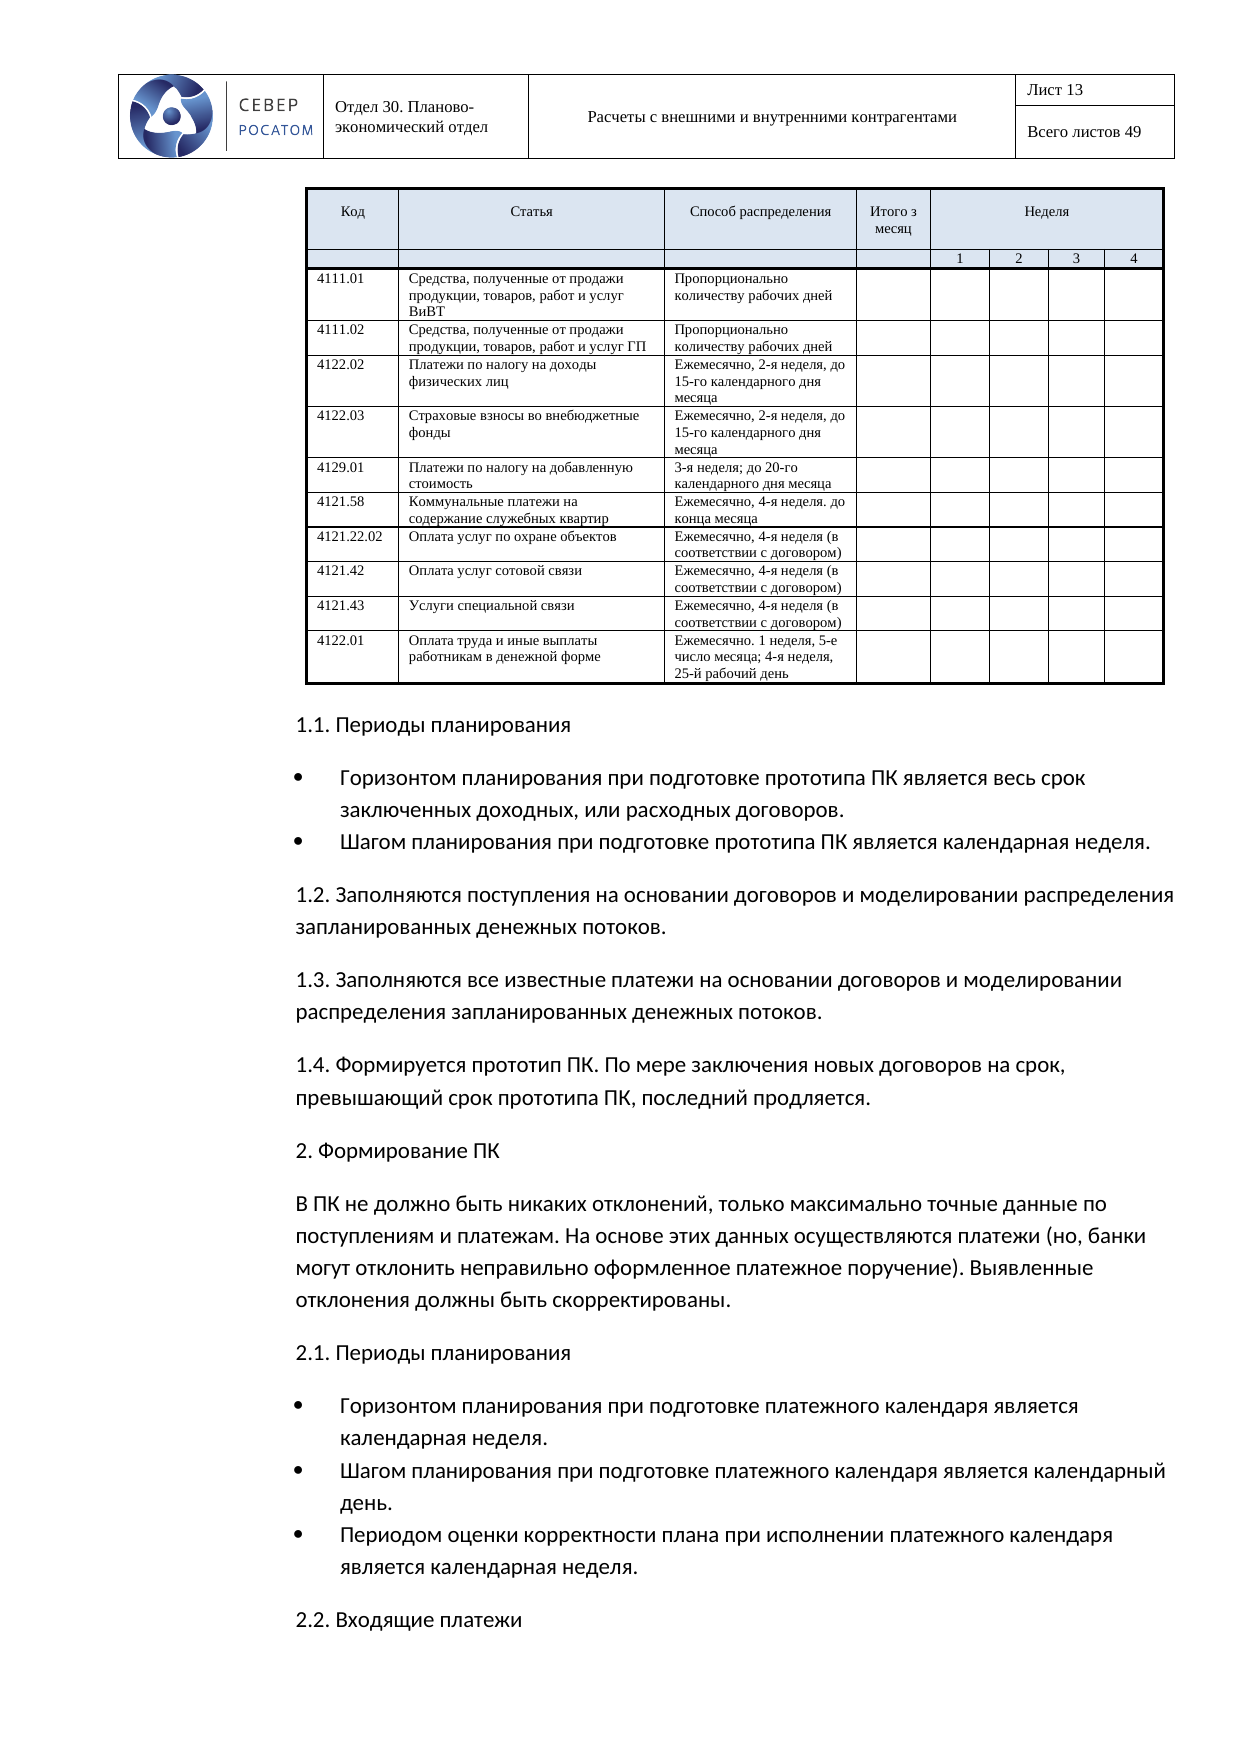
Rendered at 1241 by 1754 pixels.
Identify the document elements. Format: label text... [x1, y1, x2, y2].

text 2.2. Входящие платежи [295, 1605, 1181, 1633]
table_cell [1105, 270, 1162, 320]
table_cell [1049, 458, 1104, 492]
table_cell Ежемесячно, 4-я неделя (в соответствии с договором) [665, 562, 856, 596]
table_cell [931, 407, 989, 457]
table_cell Ежемесячно, 4-я неделя (в соответствии с договором) [665, 597, 856, 630]
table_cell [665, 250, 856, 267]
table_header Статья [399, 190, 664, 249]
table_cell 4121.58 [308, 493, 398, 526]
table_cell [990, 528, 1048, 561]
table_cell Оплата услуг сотовой связи [399, 562, 664, 596]
table_cell [931, 528, 989, 561]
table_cell [990, 356, 1048, 406]
text 1.4. Формируется прототип ПК. По мере заключения новых договоров на срок, превышающий срок прототипа ПК, последний продляется. [295, 1051, 1181, 1111]
table_cell [308, 250, 398, 267]
table_header Неделя [931, 190, 1162, 249]
list Горизонтом планирования при подготовке прототипа ПК является весь срок заключенных доходных, или расходных договоров. [294, 763, 1181, 823]
table_cell [857, 493, 930, 526]
table_cell 4122.03 [308, 407, 398, 457]
table_cell [931, 356, 989, 406]
text В ПК не должно быть никаких отклонений, только максимально точные данные по поступлениям и платежам. На основе этих данных осуществляются платежи (но, банки могут отклонить неправильно оформленное платежное поручение). Выявленные отклонения должны быть скорректированы. [295, 1189, 1181, 1313]
table_cell [1105, 356, 1162, 406]
table_cell [857, 631, 930, 682]
table_cell [990, 597, 1048, 630]
table_cell Оплата услуг по охране объектов [399, 528, 664, 561]
table_cell Услуги специальной связи [399, 597, 664, 630]
table_cell [1049, 321, 1104, 354]
table_cell [931, 270, 989, 320]
table_cell Средства, полученные от продажи продукции, товаров, работ и услуг ВиВТ [399, 270, 664, 320]
table_cell [857, 356, 930, 406]
table_cell Ежемесячно, 4-я неделя. до конца месяца [665, 493, 856, 526]
table_cell [1105, 458, 1162, 492]
table_cell 4111.01 [308, 270, 398, 320]
table_cell 4121.43 [308, 597, 398, 630]
table_cell [1049, 493, 1104, 526]
table_cell [1105, 493, 1162, 526]
table_cell [1049, 597, 1104, 630]
text 1.2. Заполняются поступления на основании договоров и моделировании распределения запланированных денежных потоков. [295, 880, 1181, 940]
table_cell [990, 407, 1048, 457]
table_cell 4111.02 [308, 321, 398, 354]
table_cell Страховые взносы во внебюджетные фонды [399, 407, 664, 457]
table_cell Пропорционально количеству рабочих дней [665, 321, 856, 354]
table_cell 4122.02 [308, 356, 398, 406]
table_cell [1049, 356, 1104, 406]
table_cell [857, 562, 930, 596]
table_cell [931, 597, 989, 630]
table_cell [990, 270, 1048, 320]
table_cell [1105, 562, 1162, 596]
table_cell [931, 631, 989, 682]
list Горизонтом планирования при подготовке платежного календаря является календарная неделя. [294, 1391, 1181, 1452]
table_cell Ежемесячно, 2-я неделя, до 15-го календарного дня месяца [665, 407, 856, 457]
table_cell Оплата труда и иные выплаты работникам в денежной форме [399, 631, 664, 682]
table_cell [1105, 407, 1162, 457]
table_cell 1 [931, 250, 989, 267]
table_cell [1049, 407, 1104, 457]
table_cell 4122.01 [308, 631, 398, 682]
text 2.1. Периоды планирования [295, 1338, 1181, 1366]
table_cell [931, 321, 989, 354]
text 1.1. Периоды планирования [295, 710, 1181, 738]
table_cell 4121.42 [308, 562, 398, 596]
table_cell [1049, 562, 1104, 596]
table_header Итого з месяц [857, 190, 930, 249]
table_cell [857, 407, 930, 457]
table_cell [990, 631, 1048, 682]
table_cell [857, 321, 930, 354]
table_cell [857, 250, 930, 267]
table_cell [990, 562, 1048, 596]
text 1.3. Заполняются все известные платежи на основании договоров и моделировании распределения запланированных денежных потоков. [295, 965, 1181, 1026]
table_cell [1105, 528, 1162, 561]
picture [129, 74, 313, 158]
table_cell [990, 493, 1048, 526]
table_cell [857, 528, 930, 561]
list Периодом оценки корректности плана при исполнении платежного календаря является календарная неделя. [294, 1520, 1181, 1580]
table_cell Платежи по налогу на добавленную стоимость [399, 458, 664, 492]
table_header Код [308, 190, 398, 249]
table_cell [857, 270, 930, 320]
table_cell [931, 562, 989, 596]
table_cell [990, 458, 1048, 492]
table_cell 2 [990, 250, 1048, 267]
text 2. Формирование ПК [295, 1136, 1181, 1164]
table_cell Ежемесячно, 4-я неделя (в соответствии с договором) [665, 528, 856, 561]
table_cell 3 [1049, 250, 1104, 267]
table_cell [1105, 321, 1162, 354]
table_cell [399, 250, 664, 267]
table_cell 4129.01 [308, 458, 398, 492]
table_cell [857, 597, 930, 630]
table_cell 3-я неделя; до 20-го календарного дня месяца [665, 458, 856, 492]
table_cell 4 [1105, 250, 1162, 267]
table_cell [1105, 631, 1162, 682]
list Шагом планирования при подготовке прототипа ПК является календарная неделя. [294, 827, 1181, 855]
table_cell Ежемесячно. 1 неделя, 5-е число месяца; 4-я неделя, 25-й рабочий день [665, 631, 856, 682]
table_cell Пропорционально количеству рабочих дней [665, 270, 856, 320]
table_cell [1049, 631, 1104, 682]
table_cell [931, 493, 989, 526]
table_header Способ распределения [665, 190, 856, 249]
list Шагом планирования при подготовке платежного календаря является календарный день. [294, 1456, 1181, 1516]
table_cell Платежи по налогу на доходы физических лиц [399, 356, 664, 406]
table_cell [990, 321, 1048, 354]
table_cell [931, 458, 989, 492]
table_cell Средства, полученные от продажи продукции, товаров, работ и услуг ГП [399, 321, 664, 354]
table_cell [1049, 528, 1104, 561]
table_cell Ежемесячно, 2-я неделя, до 15-го календарного дня месяца [665, 356, 856, 406]
table_cell 4121.22.02 [308, 528, 398, 561]
table_cell [1105, 597, 1162, 630]
table_cell Коммунальные платежи на содержание служебных квартир [399, 493, 664, 526]
table_cell [1049, 270, 1104, 320]
table_cell [857, 458, 930, 492]
